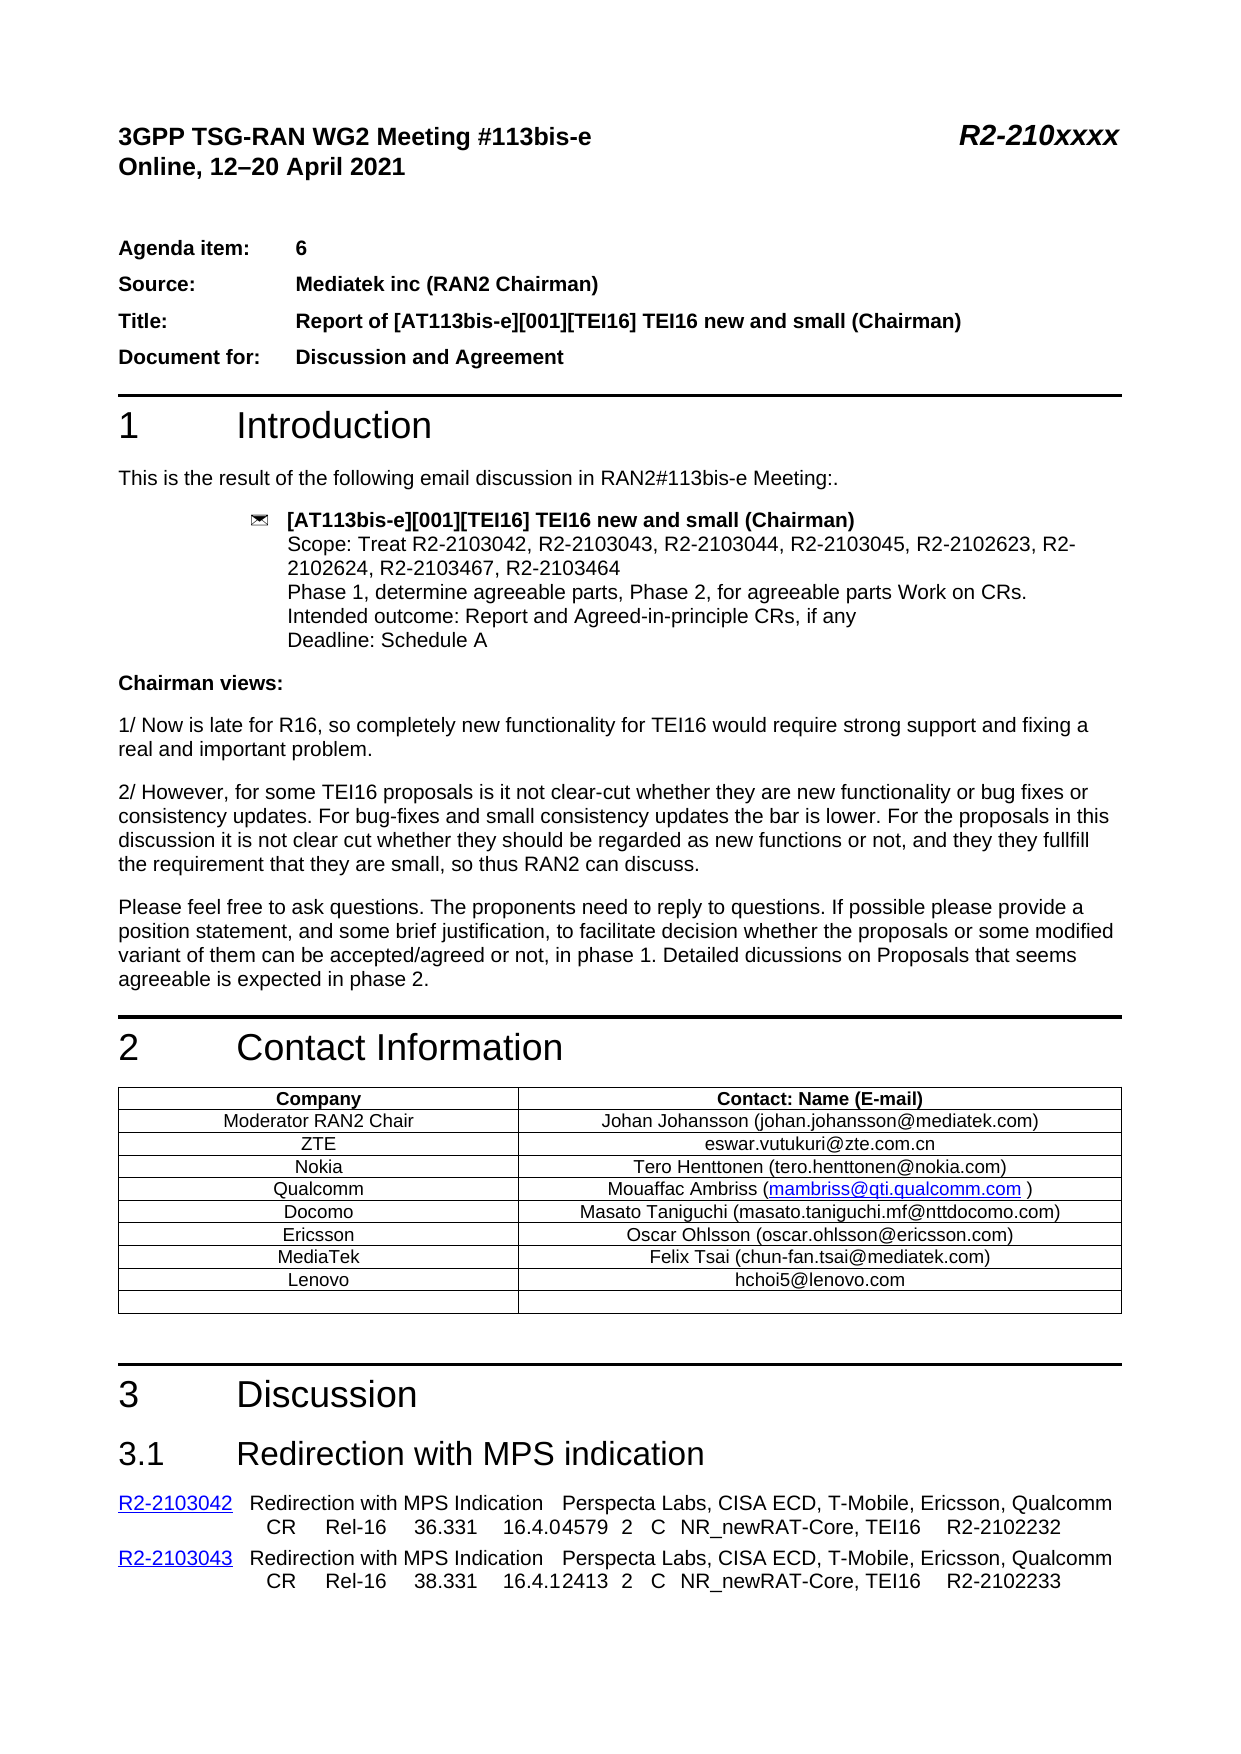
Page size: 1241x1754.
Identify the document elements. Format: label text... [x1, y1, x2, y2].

table_cell eswar.vutukuri@zte.com.cn [519, 1133, 1121, 1154]
table_cell hchoi5@lenovo.com [519, 1269, 1121, 1290]
table_cell Ericsson [119, 1223, 518, 1245]
table_cell Masato Taniguchi (masato.taniguchi.mf@nttdocomo.com) [519, 1201, 1121, 1222]
text Title: Report of [AT113bis-e][001][TEI16] TEI16 new and small (Chairman) [118, 309, 1122, 333]
table_cell Moderator RAN2 Chair [119, 1110, 518, 1132]
table_cell Mouaffac Ambriss (mambriss@qti.qualcomm.com ) [519, 1178, 1121, 1200]
text 3GPP TSG-RAN WG2 Meeting #113bis-e R2-210xxxx [118, 118, 1122, 152]
text Source: Mediatek inc (RAN2 Chairman) [118, 272, 1122, 296]
text Agenda item: 6 [118, 236, 1122, 260]
table_cell Tero Henttonen (tero.henttonen@nokia.com) [519, 1156, 1121, 1177]
text 2/ However, for some TEI16 proposals is it not clear-cut whether they are new functionality or bug fixes or consistency updates. For bug-fixes and small consistency updates the bar is lower. For the proposals in this discussion it is not clear cut whether they should be regarded as new functions or not, and they they fullfill the requirement that they are small, so thus RAN2 can discuss. [118, 780, 1122, 876]
table_cell Felix Tsai (chun-fan.tsai@mediatek.com) [519, 1246, 1121, 1267]
table_cell Nokia [119, 1156, 518, 1177]
text Chairman views: [118, 671, 1122, 694]
table_cell [119, 1291, 518, 1313]
table_cell ZTE [119, 1133, 518, 1154]
title R2-2103042 Redirection with MPS Indication Perspecta Labs, CISA ECD, T-Mobile, Ericsson, Qualcomm CR Rel-16 36.331 16.4.0 4579 2 C NR_newRAT-Core, TEI16 R2-2102232 [118, 1491, 1122, 1539]
subtitle 2 Contact Information [118, 1019, 1122, 1068]
table_cell [519, 1291, 1121, 1313]
table_cell Docomo [119, 1201, 518, 1222]
text [AT113bis-e][001][TEI16] TEI16 new and small (Chairman) [249, 508, 1122, 532]
text This is the result of the following email discussion in RAN2#113bis-e Meeting:. [118, 465, 1122, 489]
table_cell Oscar Ohlsson (oscar.ohlsson@ericsson.com) [519, 1223, 1121, 1245]
table_header Contact: Name (E-mail) [519, 1088, 1121, 1109]
text Please feel free to ask questions. The proponents need to reply to questions. If possible please provide a position statement, and some brief justification, to facilitate decision whether the proposals or some modified variant of them can be accepted/agreed or not, in phase 1. Detailed dicussions on Proposals that seems agreeable is expected in phase 2. [118, 894, 1122, 990]
subtitle 3.1 Redirection with MPS indication [118, 1434, 1122, 1472]
table_cell MediaTek [119, 1246, 518, 1267]
subtitle 1 Introduction [118, 397, 1122, 447]
text Scope: Treat R2-2103042, R2-2103043, R2-2103044, R2-2103045, R2-2102623, R2-2102624, R2-2103467, R2-2103464 Phase 1, determine agreeable parts, Phase 2, for agreeable parts Work on CRs. Intended outcome: Report and Agreed-in-principle CRs, if any Deadline: Schedule A [249, 532, 1122, 652]
table_cell Johan Johansson (johan.johansson@mediatek.com) [519, 1110, 1121, 1132]
table_cell Lenovo [119, 1269, 518, 1290]
text Document for: Discussion and Agreement [118, 345, 1122, 369]
text Online, 12–20 April 2021 [118, 152, 1122, 180]
table_cell Qualcomm [119, 1178, 518, 1200]
title R2-2103043 Redirection with MPS Indication Perspecta Labs, CISA ECD, T-Mobile, Ericsson, Qualcomm CR Rel-16 38.331 16.4.1 2413 2 C NR_newRAT-Core, TEI16 R2-2102233 [118, 1545, 1122, 1593]
subtitle 3 Discussion [118, 1366, 1122, 1415]
text 1/ Now is late for R16, so completely new functionality for TEI16 would require strong support and fixing a real and important problem. [118, 713, 1122, 761]
table_header Company [119, 1088, 518, 1109]
